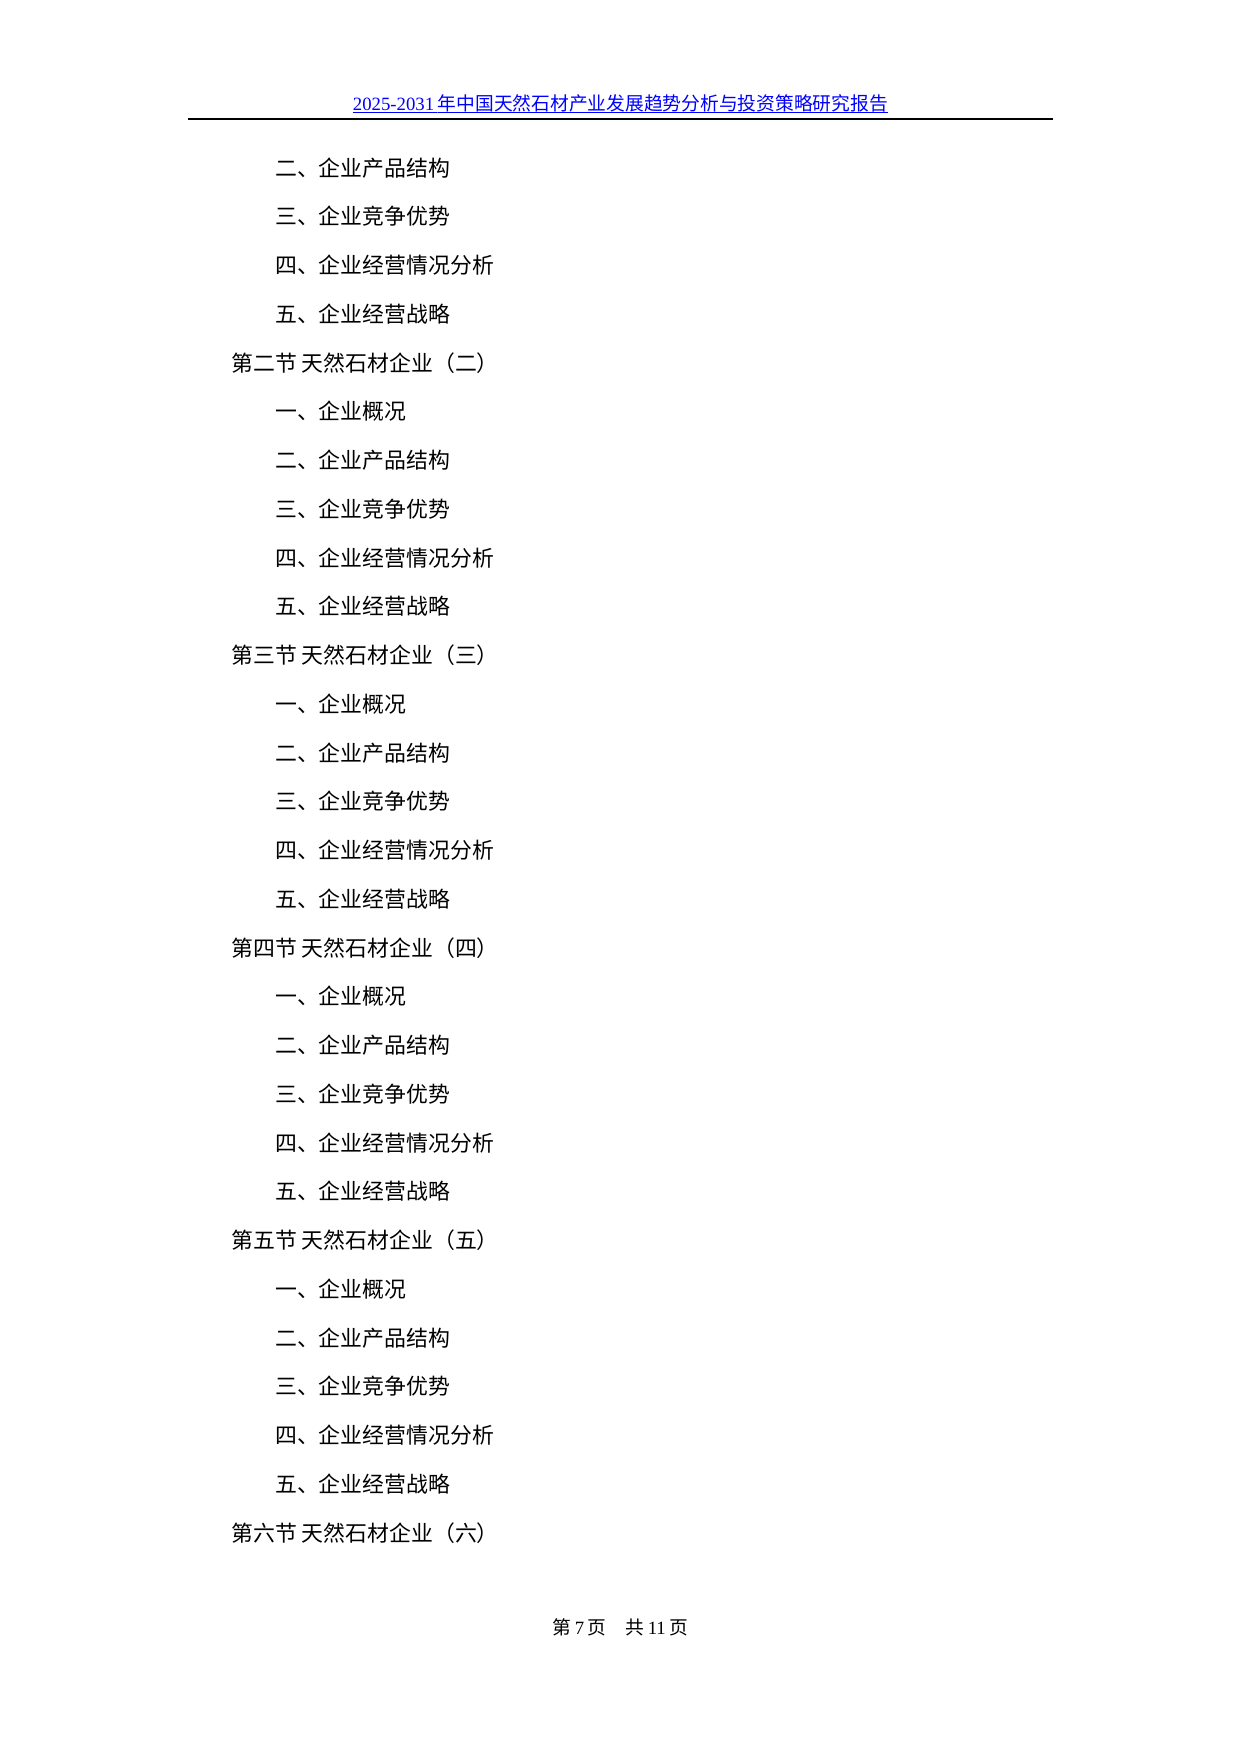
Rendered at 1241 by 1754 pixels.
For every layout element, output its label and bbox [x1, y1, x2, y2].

text [187, 150, 1053, 1548]
